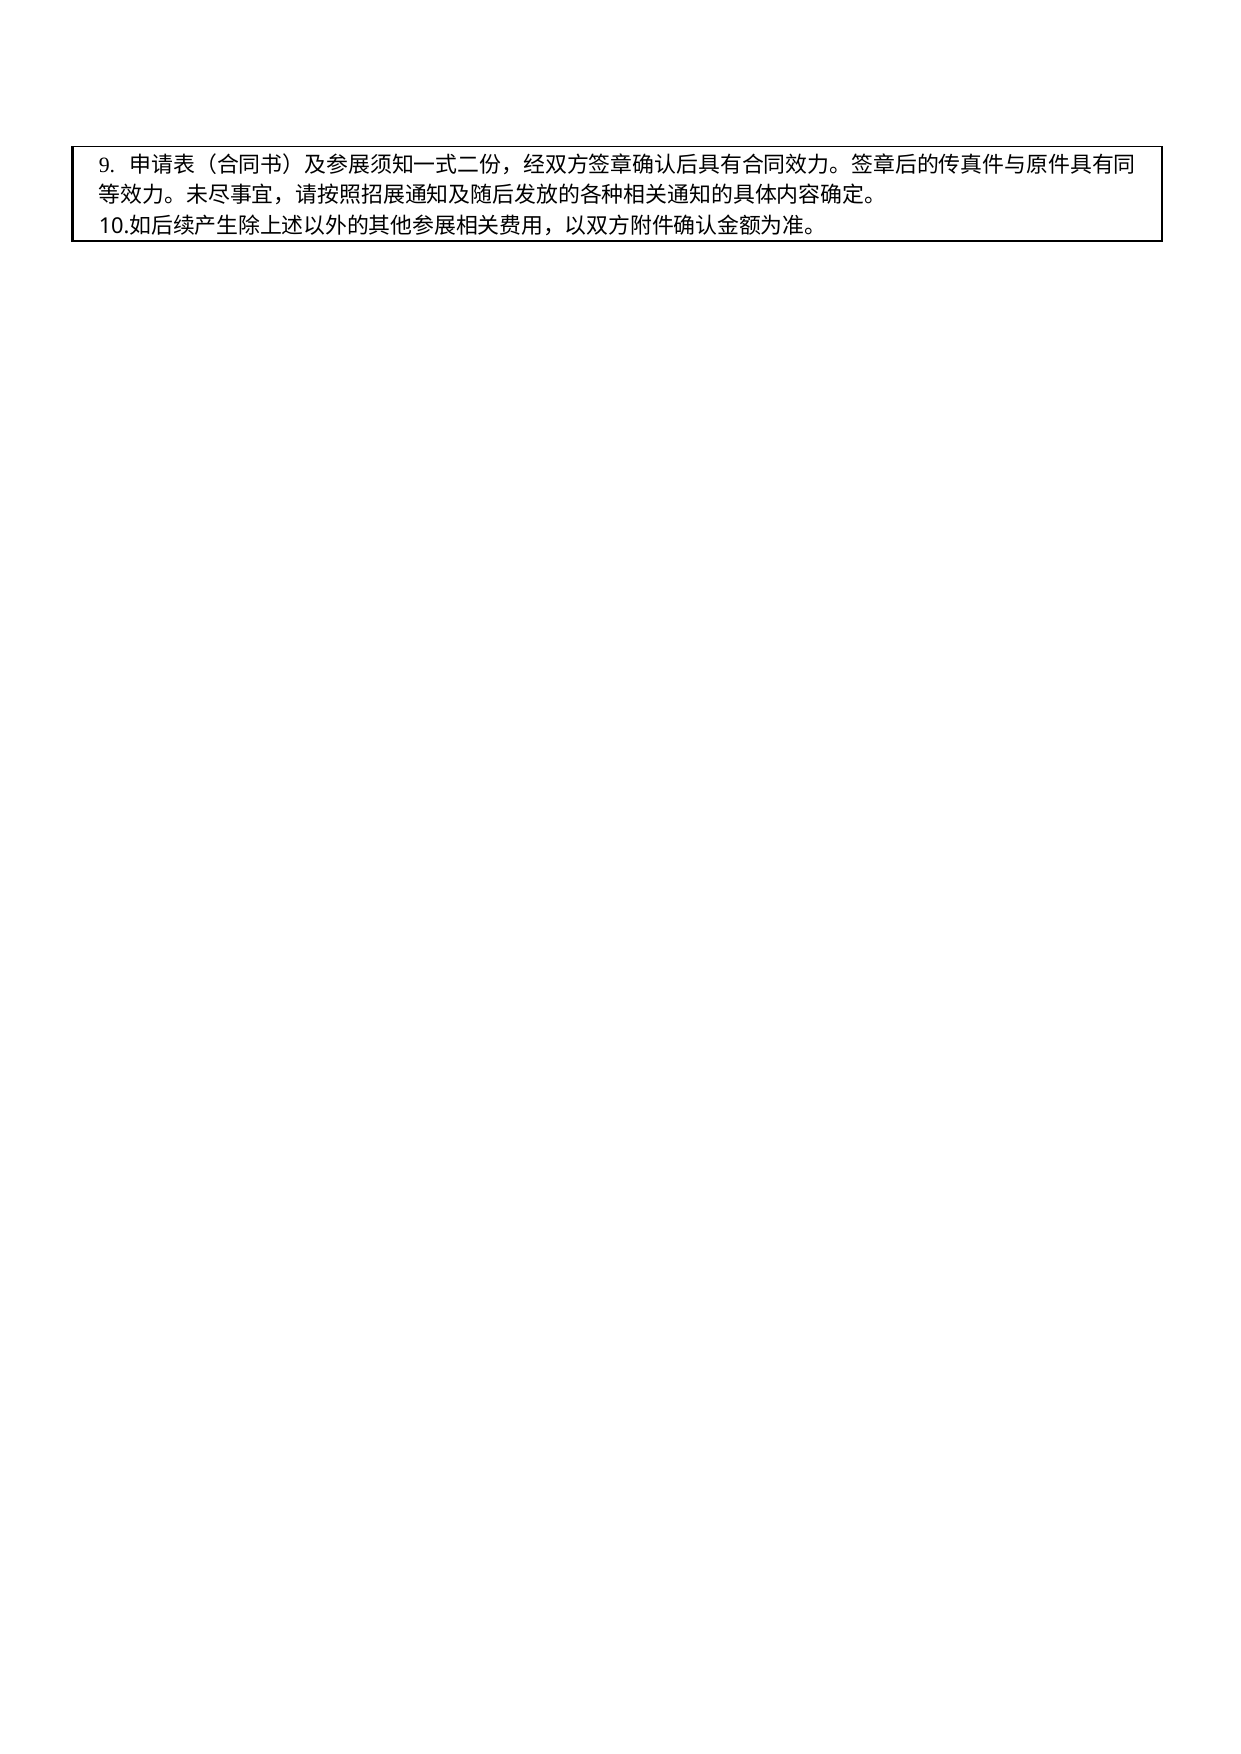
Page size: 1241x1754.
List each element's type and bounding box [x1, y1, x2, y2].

table_cell [74, 147, 1161, 240]
